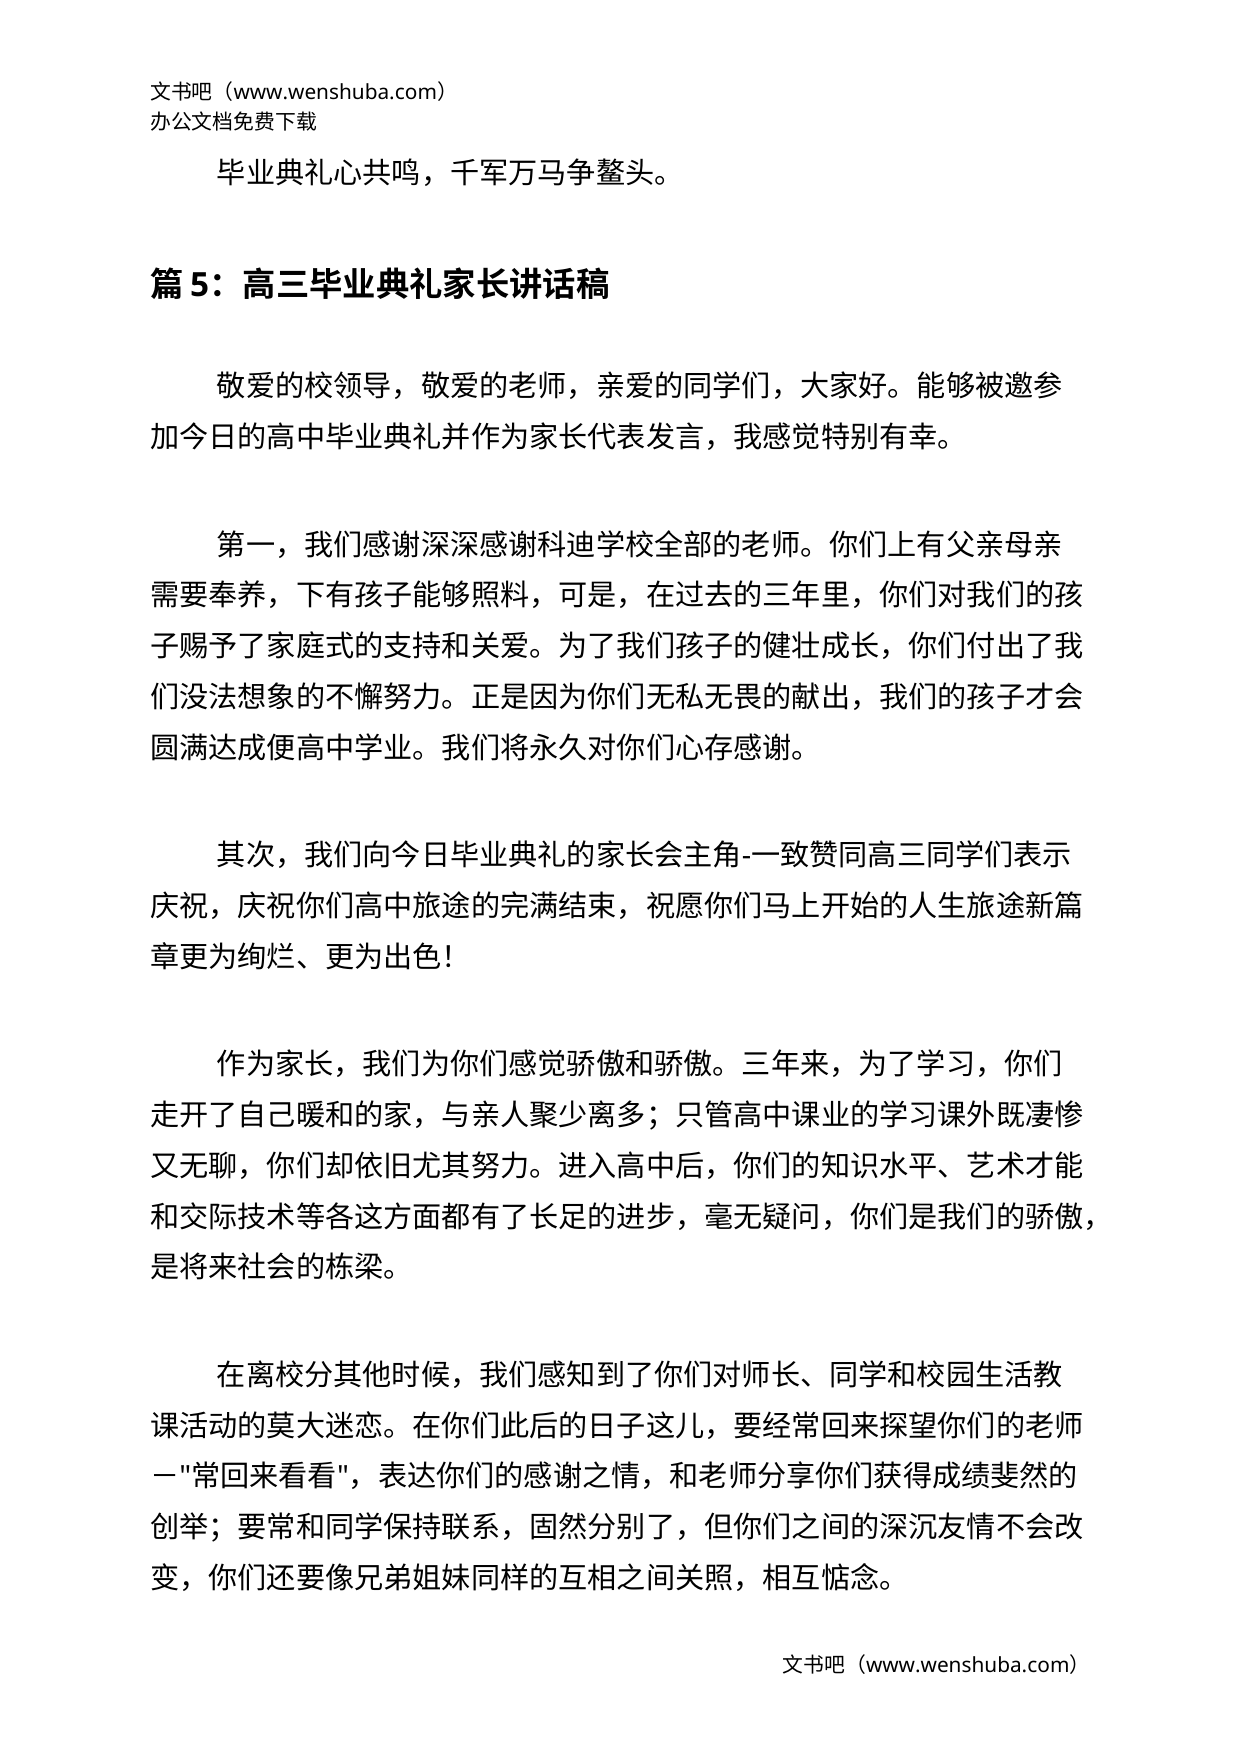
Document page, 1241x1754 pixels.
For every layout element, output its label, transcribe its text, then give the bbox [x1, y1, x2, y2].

text 作为家长，我们为你们感觉骄傲和骄傲。三年来，为了学习，你们走开了自己暖和的家，与亲人聚少离多；只管高中课业的学习课外既凄惨又无聊，你们却依旧尤其努力。进入高中后，你们的知识水平、艺术才能和交际技术等各这方面都有了长足的进步，毫无疑问，你们是我们的骄傲，是将来社会的栋梁。 [150, 1041, 1090, 1286]
text 其次，我们向今日毕业典礼的家长会主角-一致赞同高三同学们表示庆祝，庆祝你们高中旅途的完满结束，祝愿你们马上开始的人生旅途新篇章更为绚烂、更为出色！ [150, 832, 1090, 976]
text 毕业典礼心共鸣，千军万马争鳌头。 [150, 150, 1090, 192]
text 篇5：高三毕业典礼家长讲话稿 [150, 258, 1090, 306]
text 敬爱的校领导，敬爱的老师，亲爱的同学们，大家好。能够被邀参加今日的高中毕业典礼并作为家长代表发言，我感觉特别有幸。 [150, 363, 1090, 456]
text 在离校分其他时候，我们感知到了你们对师长、同学和校园生活教课活动的莫大迷恋。在你们此后的日子这儿，要经常回来探望你们的老师－"常回来看看"，表达你们的感谢之情，和老师分享你们获得成绩斐然的创举；要常和同学保持联系，固然分别了，但你们之间的深沉友情不会改变，你们还要像兄弟姐妹同样的互相之间关照，相互惦念。 [150, 1351, 1090, 1597]
text 第一，我们感谢深深感谢科迪学校全部的老师。你们上有父亲母亲需要奉养，下有孩子能够照料，可是，在过去的三年里，你们对我们的孩子赐予了家庭式的支持和关爱。为了我们孩子的健壮成长，你们付出了我们没法想象的不懈努力。正是因为你们无私无畏的献出，我们的孩子才会圆满达成便高中学业。我们将永久对你们心存感谢。 [150, 521, 1090, 766]
